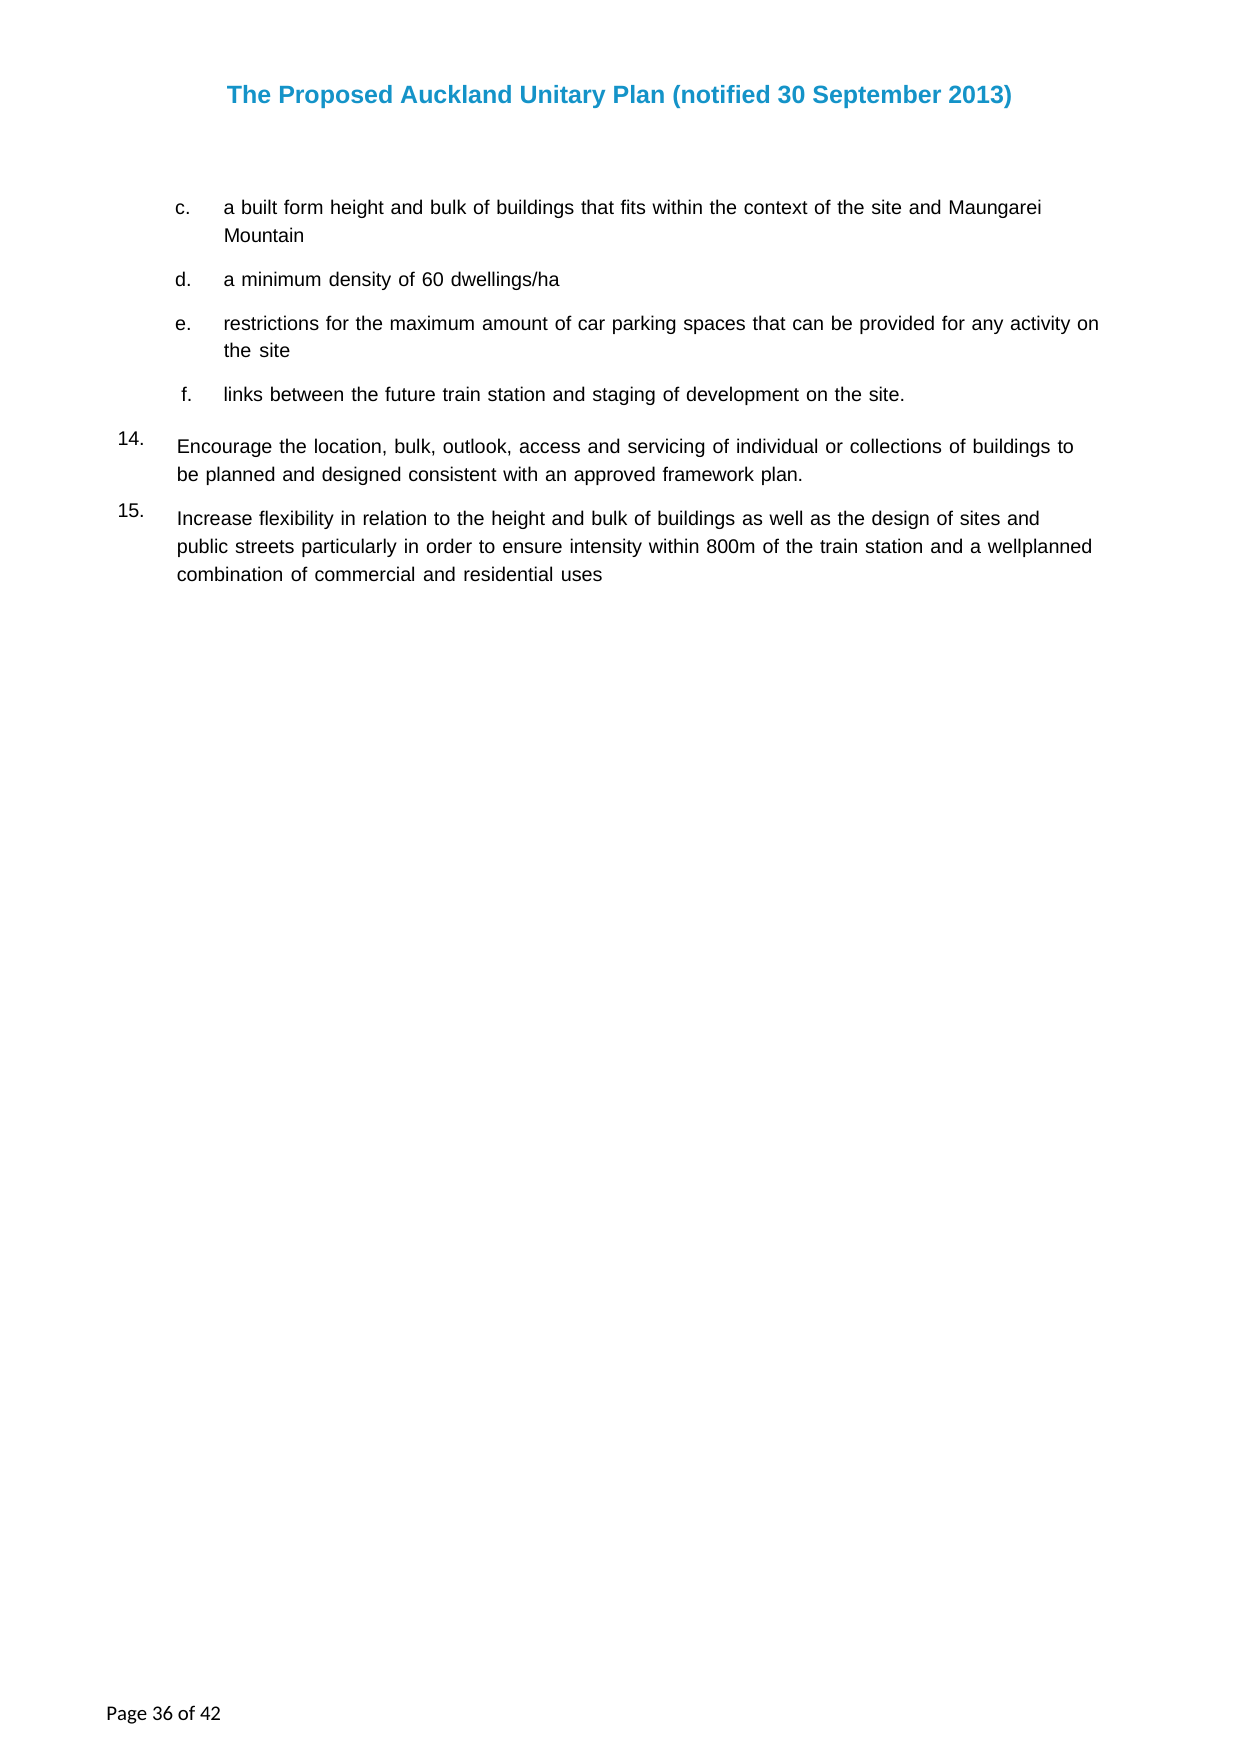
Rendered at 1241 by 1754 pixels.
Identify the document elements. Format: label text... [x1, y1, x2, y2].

text Encourage the location, bulk, outlook, access and servicing of individual or collections of buildings to be planned and designed consistent with an approved framework plan. [177, 435, 1082, 486]
text public streets particularly in order to ensure intensity within 800m of the train station and a well­planned combination of commercial and residential uses [177, 534, 1107, 585]
list links between the future train station and staging of development on the site. [181, 383, 1119, 406]
list restrictions for the maximum amount of car parking spaces that can be provided for any activity on the site [175, 311, 1107, 362]
text Increase flexibility in relation to the height and bulk of buildings as well as the design of sites and [177, 506, 1119, 529]
list a minimum density of 60 dwellings/ha [175, 268, 1119, 290]
list a built form height and bulk of buildings that fits within the context of the site and Maungarei Mountain [175, 196, 1049, 247]
text 15. [117, 498, 145, 521]
text 14. [117, 427, 145, 449]
